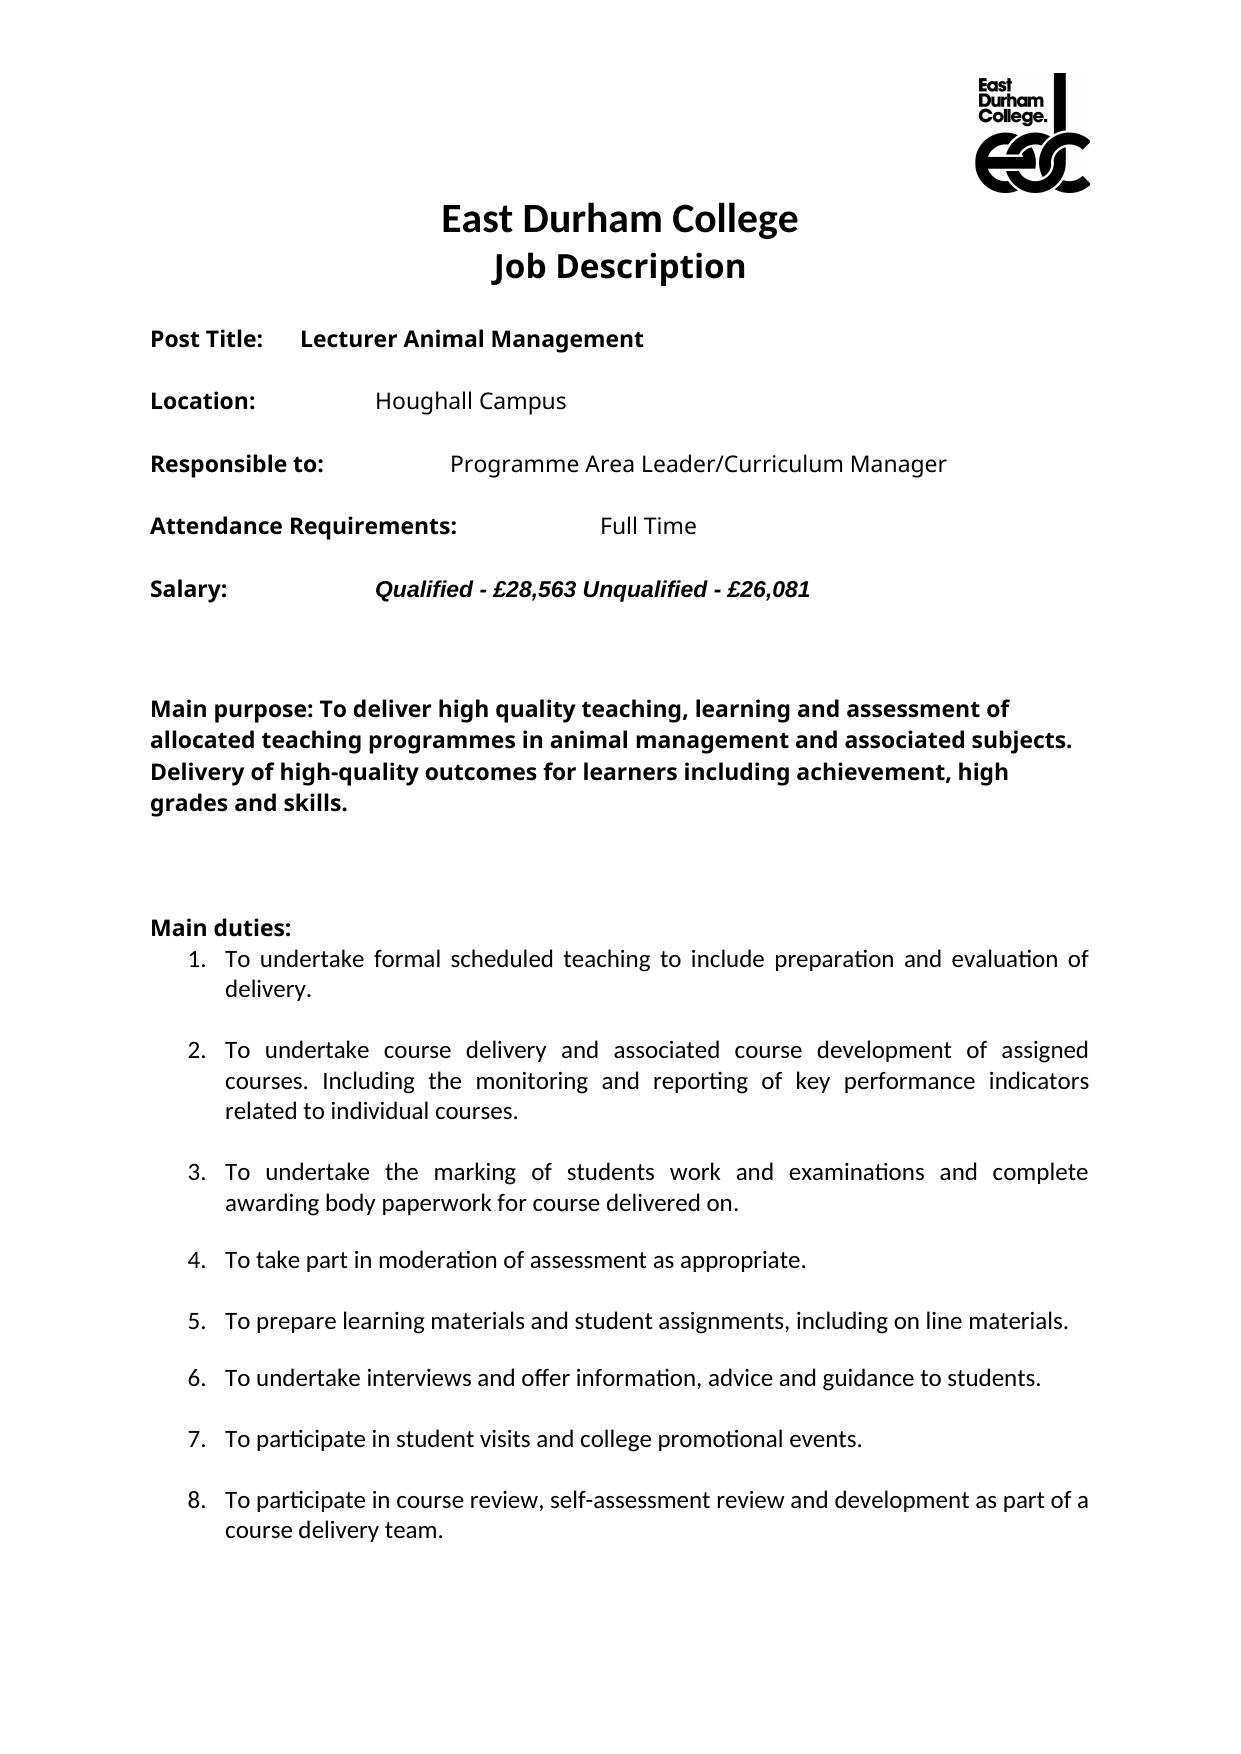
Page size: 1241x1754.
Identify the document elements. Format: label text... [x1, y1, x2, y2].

title To undertake the marking of students work and examinations and complete awarding body paperwork for course delivered on. [187, 1157, 1090, 1218]
title To undertake formal scheduled teaching to include preparation and evaluation of delivery. [187, 943, 1090, 1004]
title To prepare learning materials and student assignments, including on line materials. [187, 1305, 1090, 1336]
title Location: Houghall Campus [150, 385, 1090, 417]
title To undertake interviews and offer information, advice and guidance to students. [187, 1362, 1090, 1392]
title To participate in student visits and college promotional events. [187, 1423, 1090, 1453]
title East Durham College [150, 192, 1090, 243]
text Main duties: [150, 912, 1090, 943]
picture [975, 73, 1091, 193]
title Attendance Requirements: Full Time [150, 510, 1090, 542]
title Main purpose: To deliver high quality teaching, learning and assessment of allocated teaching programmes in animal management and associated subjects. Delivery of high-quality outcomes for learners including achievement, high grades and skills. [150, 693, 1090, 818]
title To participate in course review, self-assessment review and development as part of a course delivery team. [187, 1484, 1090, 1545]
title To undertake course delivery and associated course development of assigned courses. Including the monitoring and reporting of key performance indicators related to individual courses. [187, 1034, 1090, 1126]
title Post Title: Lecturer Animal Management [150, 323, 1090, 354]
title To take part in moderation of assessment as appropriate. [187, 1244, 1090, 1274]
title Job Description [150, 243, 1090, 289]
title Responsible to: Programme Area Leader/Curriculum Manager [150, 448, 1090, 479]
title Salary: Qualified - £28,563 Unqualified - £26,081 [150, 573, 1090, 604]
